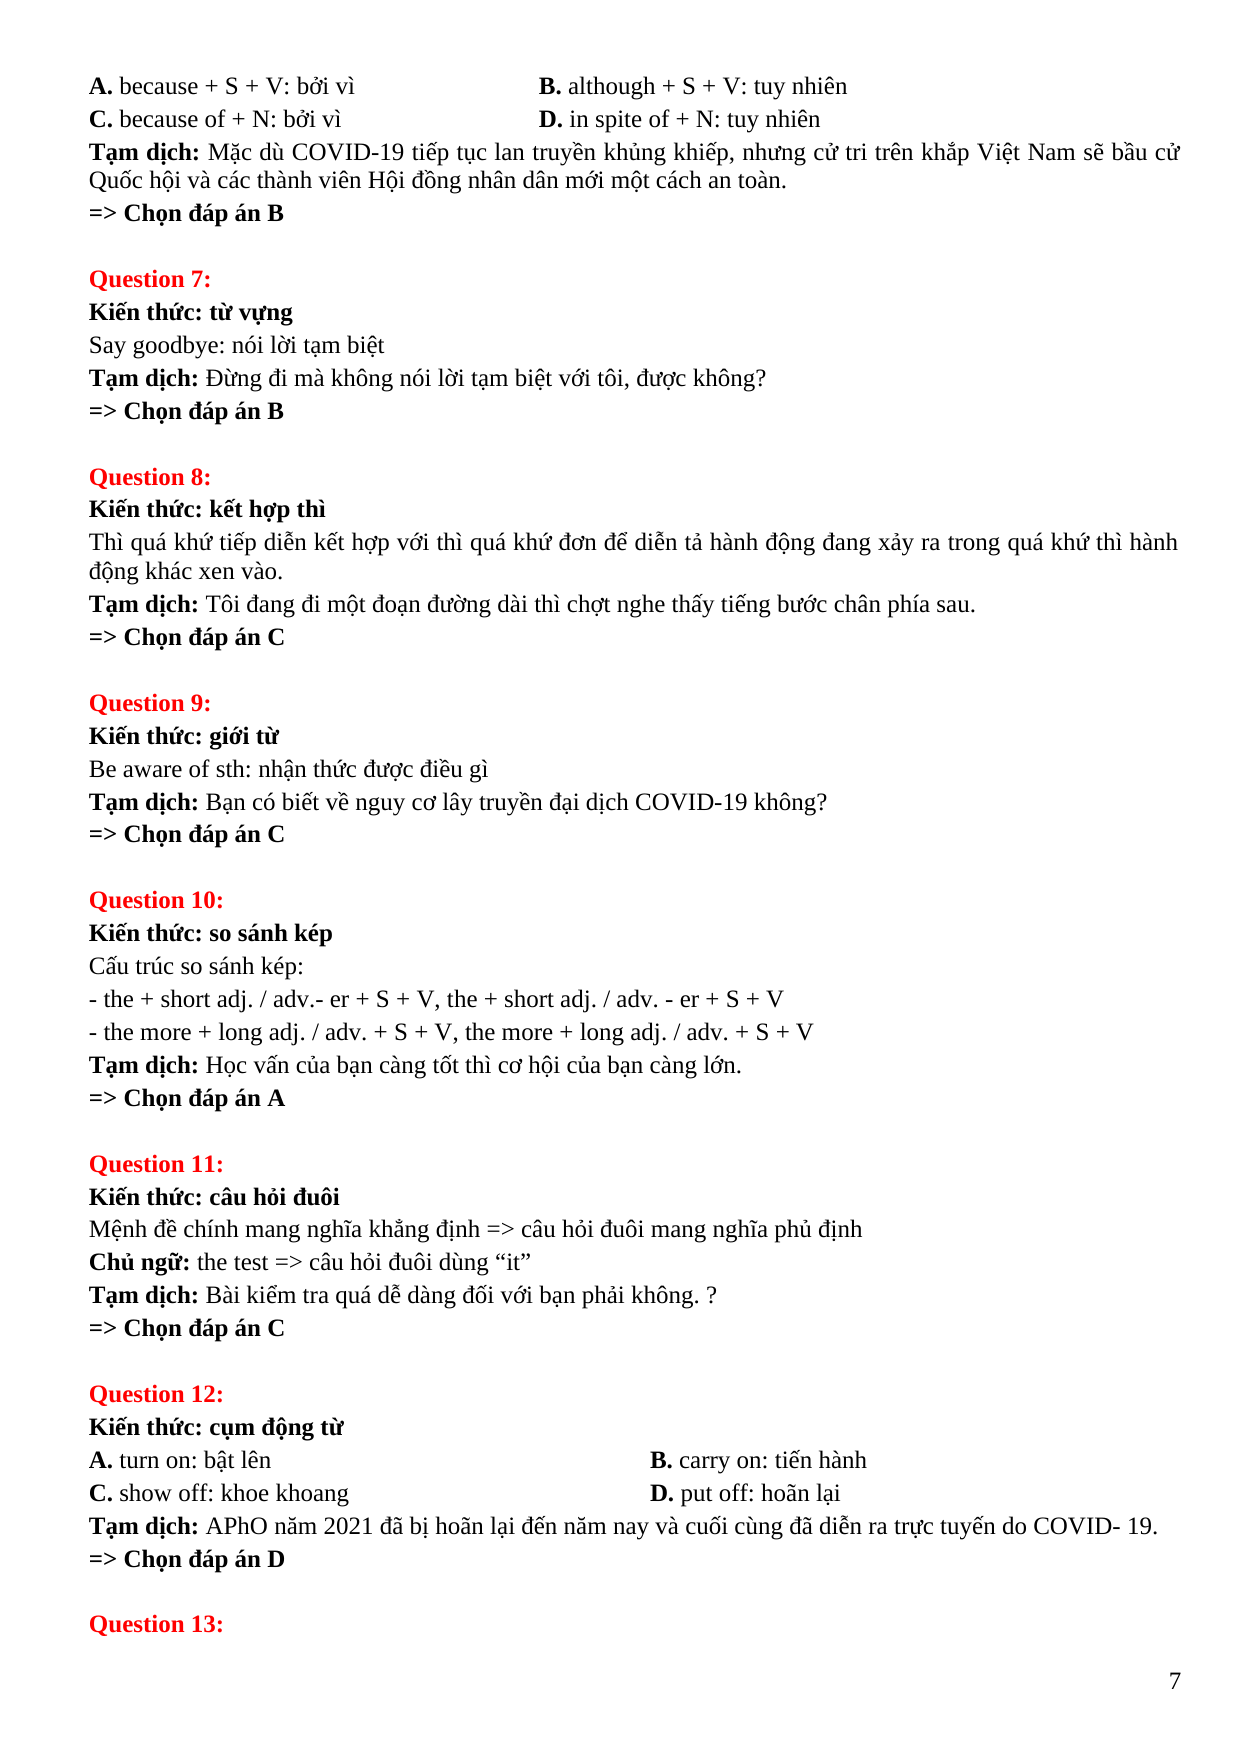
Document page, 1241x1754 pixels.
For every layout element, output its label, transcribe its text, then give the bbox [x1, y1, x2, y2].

text Question 12: [89, 1379, 1181, 1408]
text Tạm dịch: Đừng đi mà không nói lời tạm biệt với tôi, được không? [89, 363, 1181, 392]
text Question 9: [89, 688, 1181, 717]
text => Chọn đáp án B [89, 198, 1181, 227]
text Cấu trúc so sánh kép: [89, 951, 1181, 980]
text Kiến thức: từ vựng [89, 297, 1181, 326]
text C. show off: khoe khoang D. put off: hoãn lại [89, 1478, 1181, 1507]
text - the more + long adj. / adv. + S + V, the more + long adj. / adv. + S + V [89, 1017, 1181, 1046]
text Kiến thức: cụm động từ [89, 1412, 1181, 1441]
text => Chọn đáp án C [89, 622, 1181, 651]
text => Chọn đáp án D [89, 1544, 1181, 1572]
text Question 10: [89, 885, 1181, 914]
text Question 8: [89, 462, 1181, 490]
text Tạm dịch: Tôi đang đi một đoạn đường dài thì chợt nghe thấy tiếng bước chân phía sau. [89, 589, 1181, 618]
text => Chọn đáp án B [89, 396, 1181, 424]
text => Chọn đáp án C [89, 819, 1181, 848]
text Chủ ngữ: the test => câu hỏi đuôi dùng “it” [89, 1247, 1181, 1276]
text A. because + S + V: bởi vì B. although + S + V: tuy nhiên [89, 71, 1181, 99]
text Say goodbye: nói lời tạm biệt [89, 330, 1181, 359]
text - the + short adj. / adv.- er + S + V, the + short adj. / adv. - er + S + V [89, 984, 1181, 1013]
text Tạm dịch: APhO năm 2021 đã bị hoãn lại đến năm nay và cuối cùng đã diễn ra trực tuyến do COVID- 19. [89, 1511, 1181, 1539]
text Kiến thức: so sánh kép [89, 918, 1181, 947]
text => Chọn đáp án C [89, 1313, 1181, 1342]
text => Chọn đáp án A [89, 1083, 1181, 1112]
text A. turn on: bật lên B. carry on: tiến hành [89, 1445, 1181, 1474]
text Mệnh đề chính mang nghĩa khẳng định => câu hỏi đuôi mang nghĩa phủ định [89, 1214, 1181, 1243]
text Be aware of sth: nhận thức được điều gì [89, 754, 1181, 782]
text Tạm dịch: Bạn có biết về nguy cơ lây truyền đại dịch COVID-19 không? [89, 787, 1181, 815]
text Tạm dịch: Bài kiểm tra quá dễ dàng đối với bạn phải không. ? [89, 1280, 1181, 1309]
text Kiến thức: câu hỏi đuôi [89, 1182, 1181, 1210]
text Kiến thức: kết hợp thì [89, 494, 1181, 523]
text Question 13: [89, 1609, 1181, 1638]
text Question 11: [89, 1149, 1181, 1177]
text Thì quá khứ tiếp diễn kết hợp với thì quá khứ đơn để diễn tả hành động đang xảy ra trong quá khứ thì hành động khác xen vào. [89, 527, 1181, 585]
text Kiến thức: giới từ [89, 721, 1181, 749]
text C. because of + N: bởi vì D. in spite of + N: tuy nhiên [89, 104, 1181, 132]
text Tạm dịch: Mặc dù COVID-19 tiếp tục lan truyền khủng khiếp, nhưng cử tri trên khắp Việt Nam sẽ bầu cử Quốc hội và các thành viên Hội đồng nhân dân mới một cách an toàn. [89, 137, 1181, 194]
text Question 7: [89, 264, 1181, 293]
text Tạm dịch: Học vấn của bạn càng tốt thì cơ hội của bạn càng lớn. [89, 1050, 1181, 1079]
